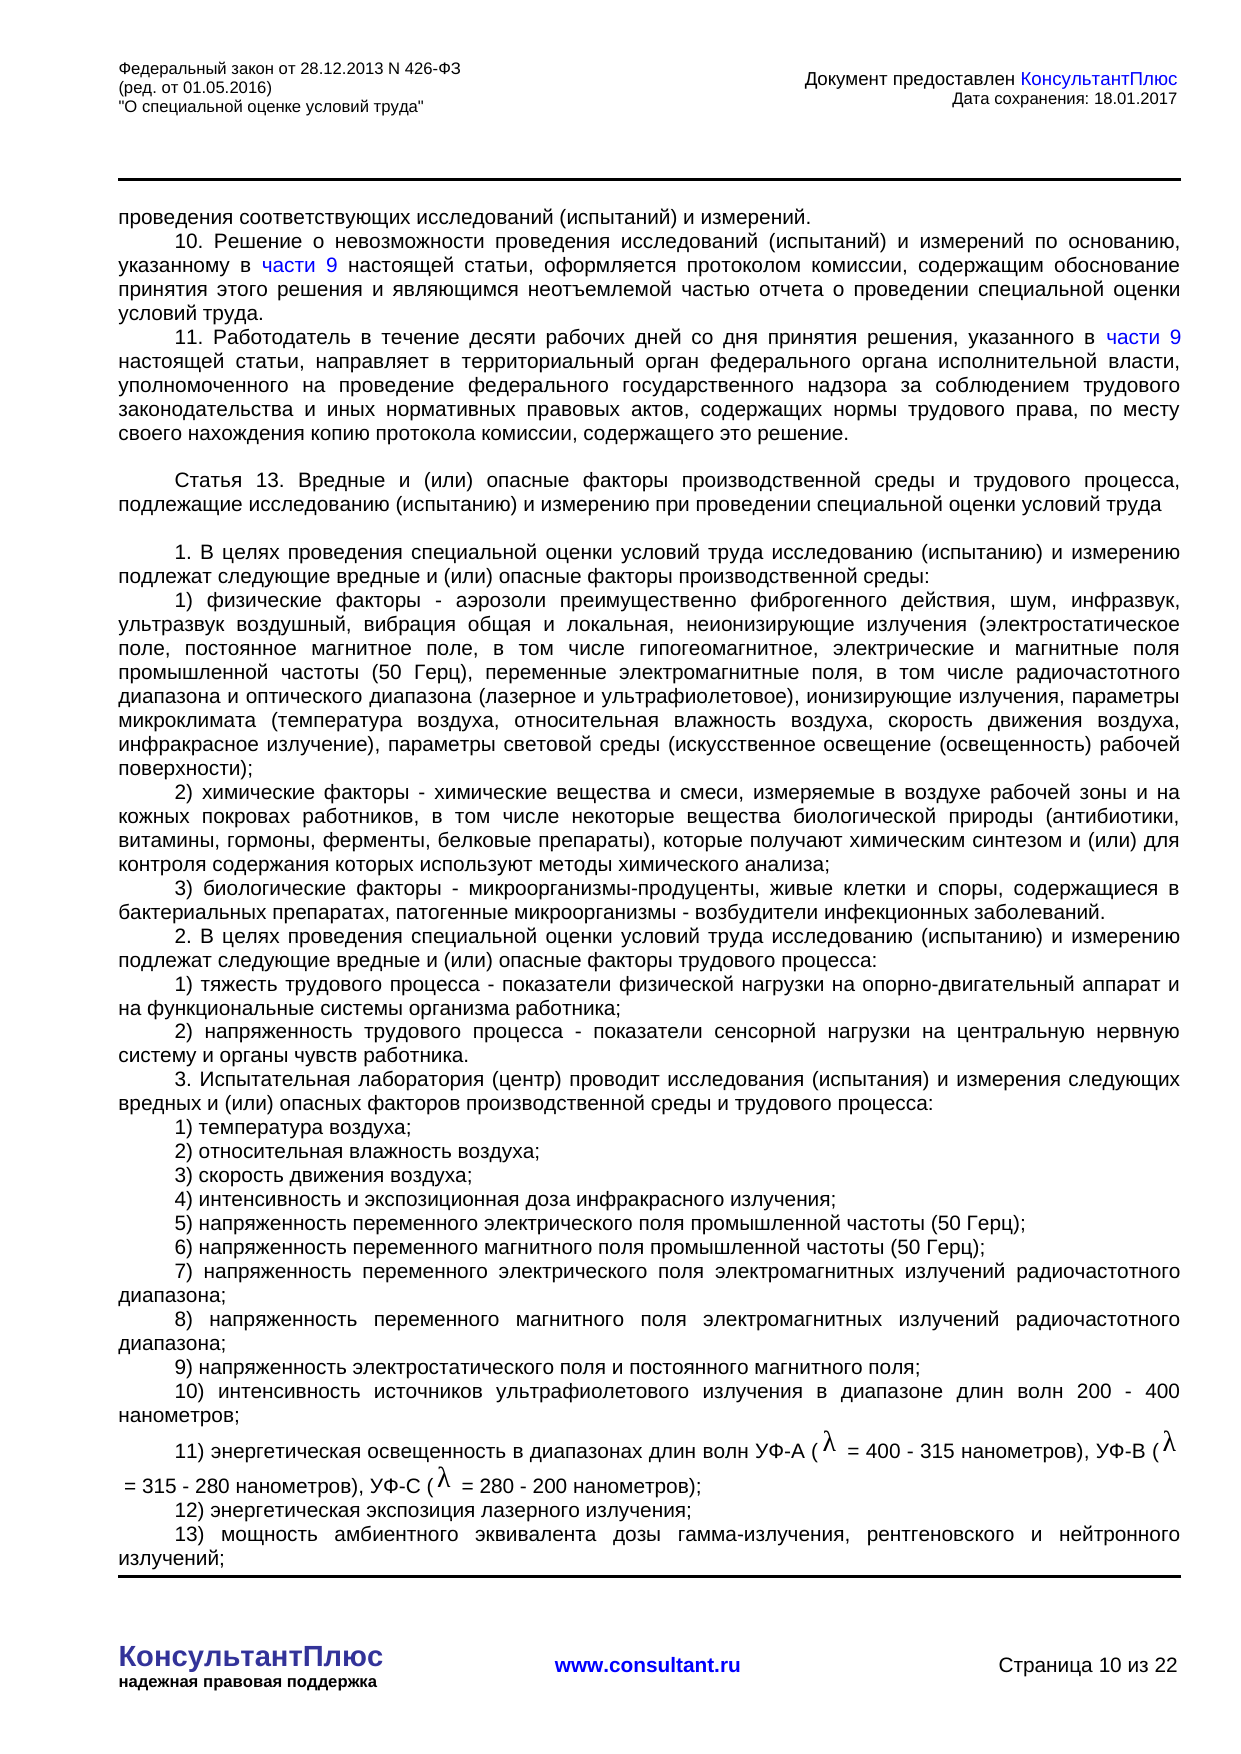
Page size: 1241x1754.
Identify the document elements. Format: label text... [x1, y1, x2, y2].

text 10. Решение о невозможности проведения исследований (испытаний) и измерений по основанию, указанному в части 9 настоящей статьи, оформляется протоколом комиссии, содержащим обоснование принятия этого решения и являющимся неотъемлемой частью отчета о проведении специальной оценки условий труда. [118, 229, 1181, 324]
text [118, 205, 1181, 229]
text 4) интенсивность и экспозиционная доза инфракрасного излучения; [118, 1187, 1181, 1211]
text 6) напряженность переменного магнитного поля промышленной частоты (50 Герц); [118, 1235, 1181, 1259]
text 3. Испытательная лаборатория (центр) проводит исследования (испытания) и измерения следующих вредных и (или) опасных факторов производственной среды и трудового процесса: [118, 1067, 1181, 1115]
text 1) температура воздуха; [118, 1115, 1181, 1139]
text 10) интенсивность источников ультрафиолетового излучения в диапазоне длин волн 200 - 400 нанометров; [118, 1379, 1181, 1427]
text 5) напряженность переменного электрического поля промышленной частоты (50 Герц); [118, 1211, 1181, 1235]
text 3) биологические факторы - микроорганизмы-продуценты, живые клетки и споры, содержащиеся в бактериальных препаратах, патогенные микроорганизмы - возбудители инфекционных заболеваний. [118, 876, 1181, 923]
text 13) мощность амбиентного эквивалента дозы гамма-излучения, рентгеновского и нейтронного излучений; [118, 1522, 1181, 1570]
text 1. В целях проведения специальной оценки условий труда исследованию (испытанию) и измерению подлежат следующие вредные и (или) опасные факторы производственной среды: [118, 540, 1181, 588]
text 12) энергетическая экспозиция лазерного излучения; [118, 1498, 1181, 1522]
text 3) скорость движения воздуха; [118, 1163, 1181, 1187]
text 1) тяжесть трудового процесса - показатели физической нагрузки на опорно-двигательный аппарат и на функциональные системы организма работника; [118, 971, 1181, 1019]
text 1) физические факторы - аэрозоли преимущественно фиброгенного действия, шум, инфразвук, ультразвук воздушный, вибрация общая и локальная, неионизирующие излучения (электростатическое поле, постоянное магнитное поле, в том числе гипогеомагнитное, электрические и магнитные поля промышленной частоты (50 Герц), переменные электромагнитные поля, в том числе радиочастотного диапазона и оптического диапазона (лазерное и ультрафиолетовое), ионизирующие излучения, параметры микроклимата (температура воздуха, относительная влажность воздуха, скорость движения воздуха, инфракрасное излучение), параметры световой среды (искусственное освещение (освещенность) рабочей поверхности); [118, 588, 1181, 780]
text 2. В целях проведения специальной оценки условий труда исследованию (испытанию) и измерению подлежат следующие вредные и (или) опасные факторы трудового процесса: [118, 923, 1181, 971]
text 11) энергетическая освещенность в диапазонах длин волн УФ-A ( = 400 - 315 нанометров), УФ-B ( = 315 - 280 нанометров), УФ-C ( = 280 - 200 нанометров); [118, 1427, 1181, 1498]
text 11. Работодатель в течение десяти рабочих дней со дня принятия решения, указанного в части 9 настоящей статьи, направляет в территориальный орган федерального органа исполнительной власти, уполномоченного на проведение федерального государственного надзора за соблюдением трудового законодательства и иных нормативных правовых актов, содержащих нормы трудового права, по месту своего нахождения копию протокола комиссии, содержащего это решение. [118, 324, 1181, 444]
text 9) напряженность электростатического поля и постоянного магнитного поля; [118, 1355, 1181, 1379]
text 2) химические факторы - химические вещества и смеси, измеряемые в воздухе рабочей зоны и на кожных покровах работников, в том числе некоторые вещества биологической природы (антибиотики, витамины, гормоны, ферменты, белковые препараты), которые получают химическим синтезом и (или) для контроля содержания которых используют методы химического анализа; [118, 780, 1181, 876]
text 2) относительная влажность воздуха; [118, 1139, 1181, 1163]
text 2) напряженность трудового процесса - показатели сенсорной нагрузки на центральную нервную систему и органы чувств работника. [118, 1019, 1181, 1067]
text 7) напряженность переменного электрического поля электромагнитных излучений радиочастотного диапазона; [118, 1259, 1181, 1307]
text 8) напряженность переменного магнитного поля электромагнитных излучений радиочастотного диапазона; [118, 1307, 1181, 1355]
text Статья 13. Вредные и (или) опасные факторы производственной среды и трудового процесса, подлежащие исследованию (испытанию) и измерению при проведении специальной оценки условий труда [118, 468, 1181, 516]
